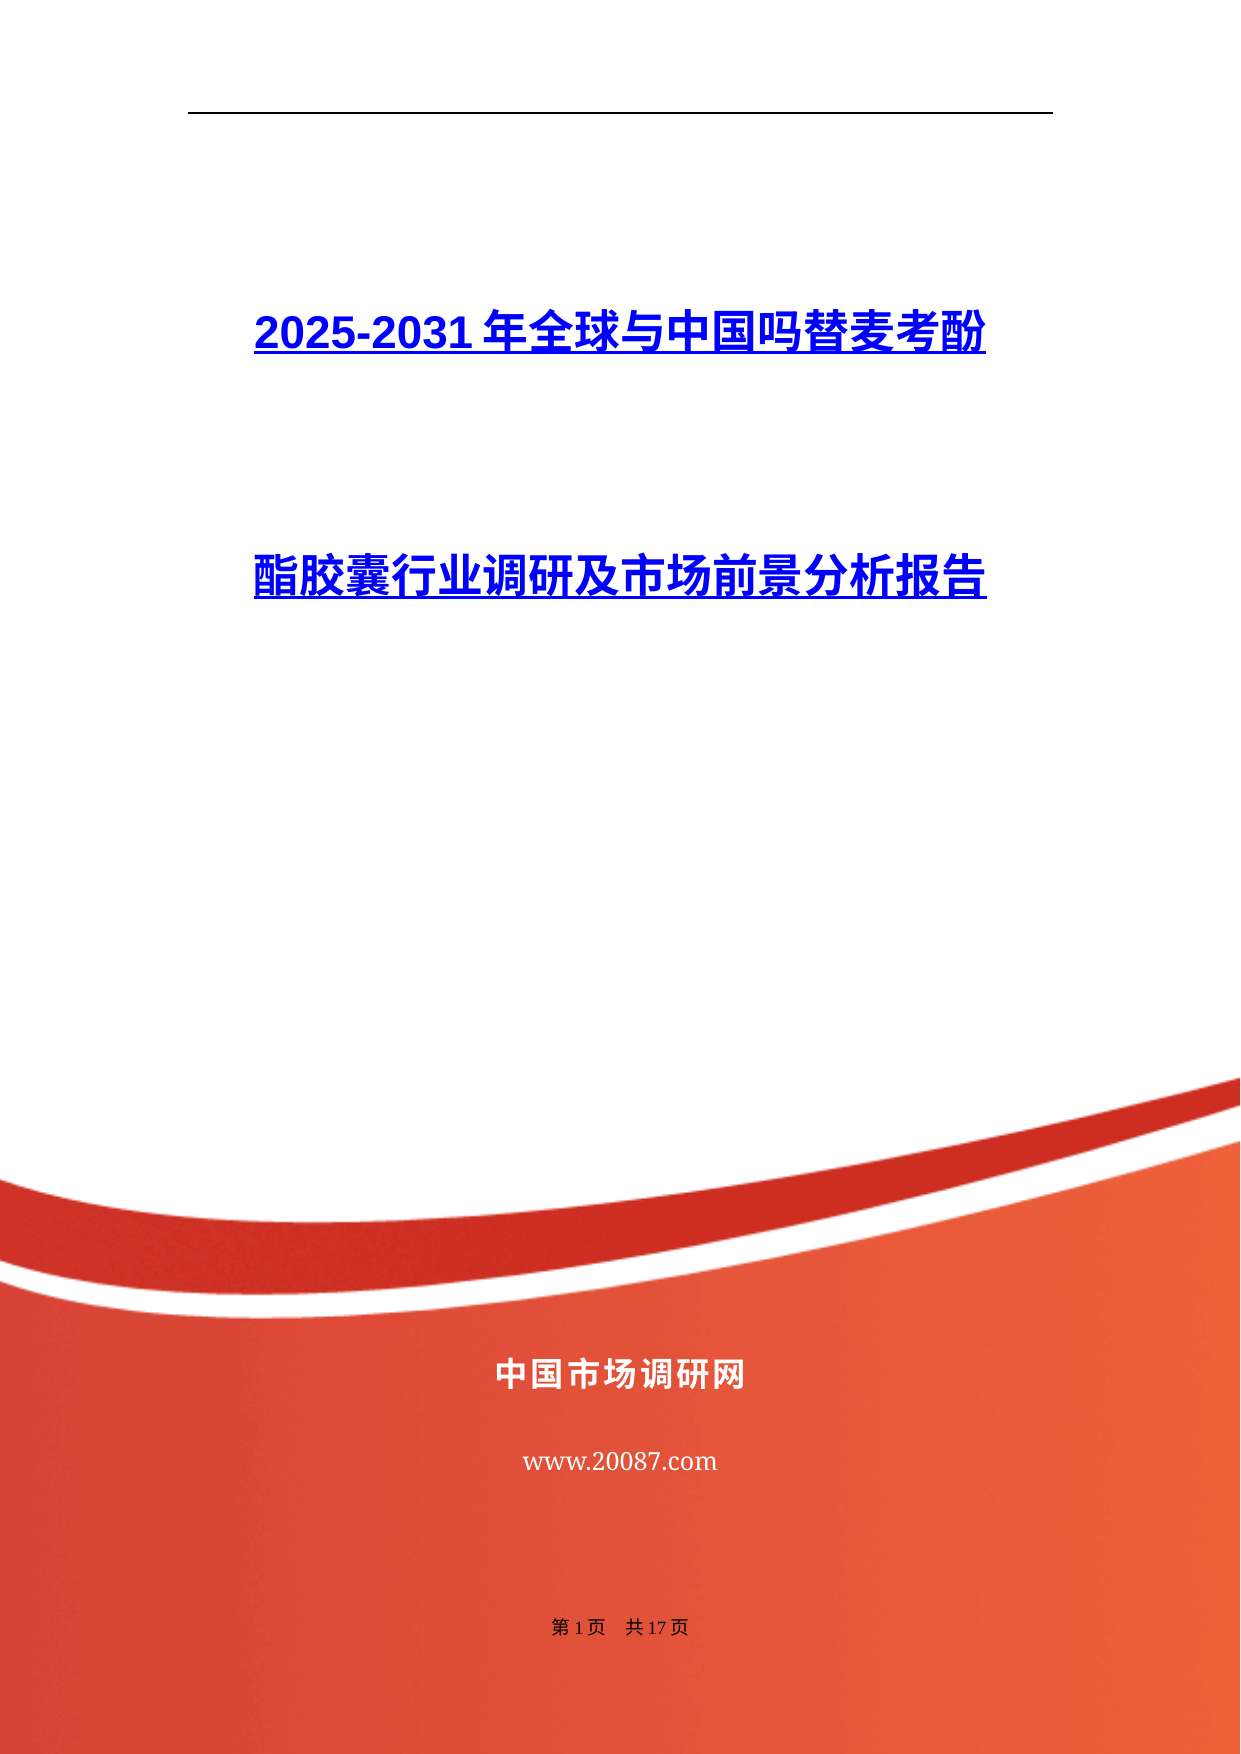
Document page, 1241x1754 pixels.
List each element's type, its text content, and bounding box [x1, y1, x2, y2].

picture [0, 1006, 1241, 1754]
text www.20087.com [187, 1428, 1053, 1493]
subtitle 中国市场调研网 [187, 1339, 1053, 1404]
table_header 2025-2031年全球与中国吗替麦考酚酯胶囊行业调研及市场前景分析报告 [188, 207, 1053, 773]
